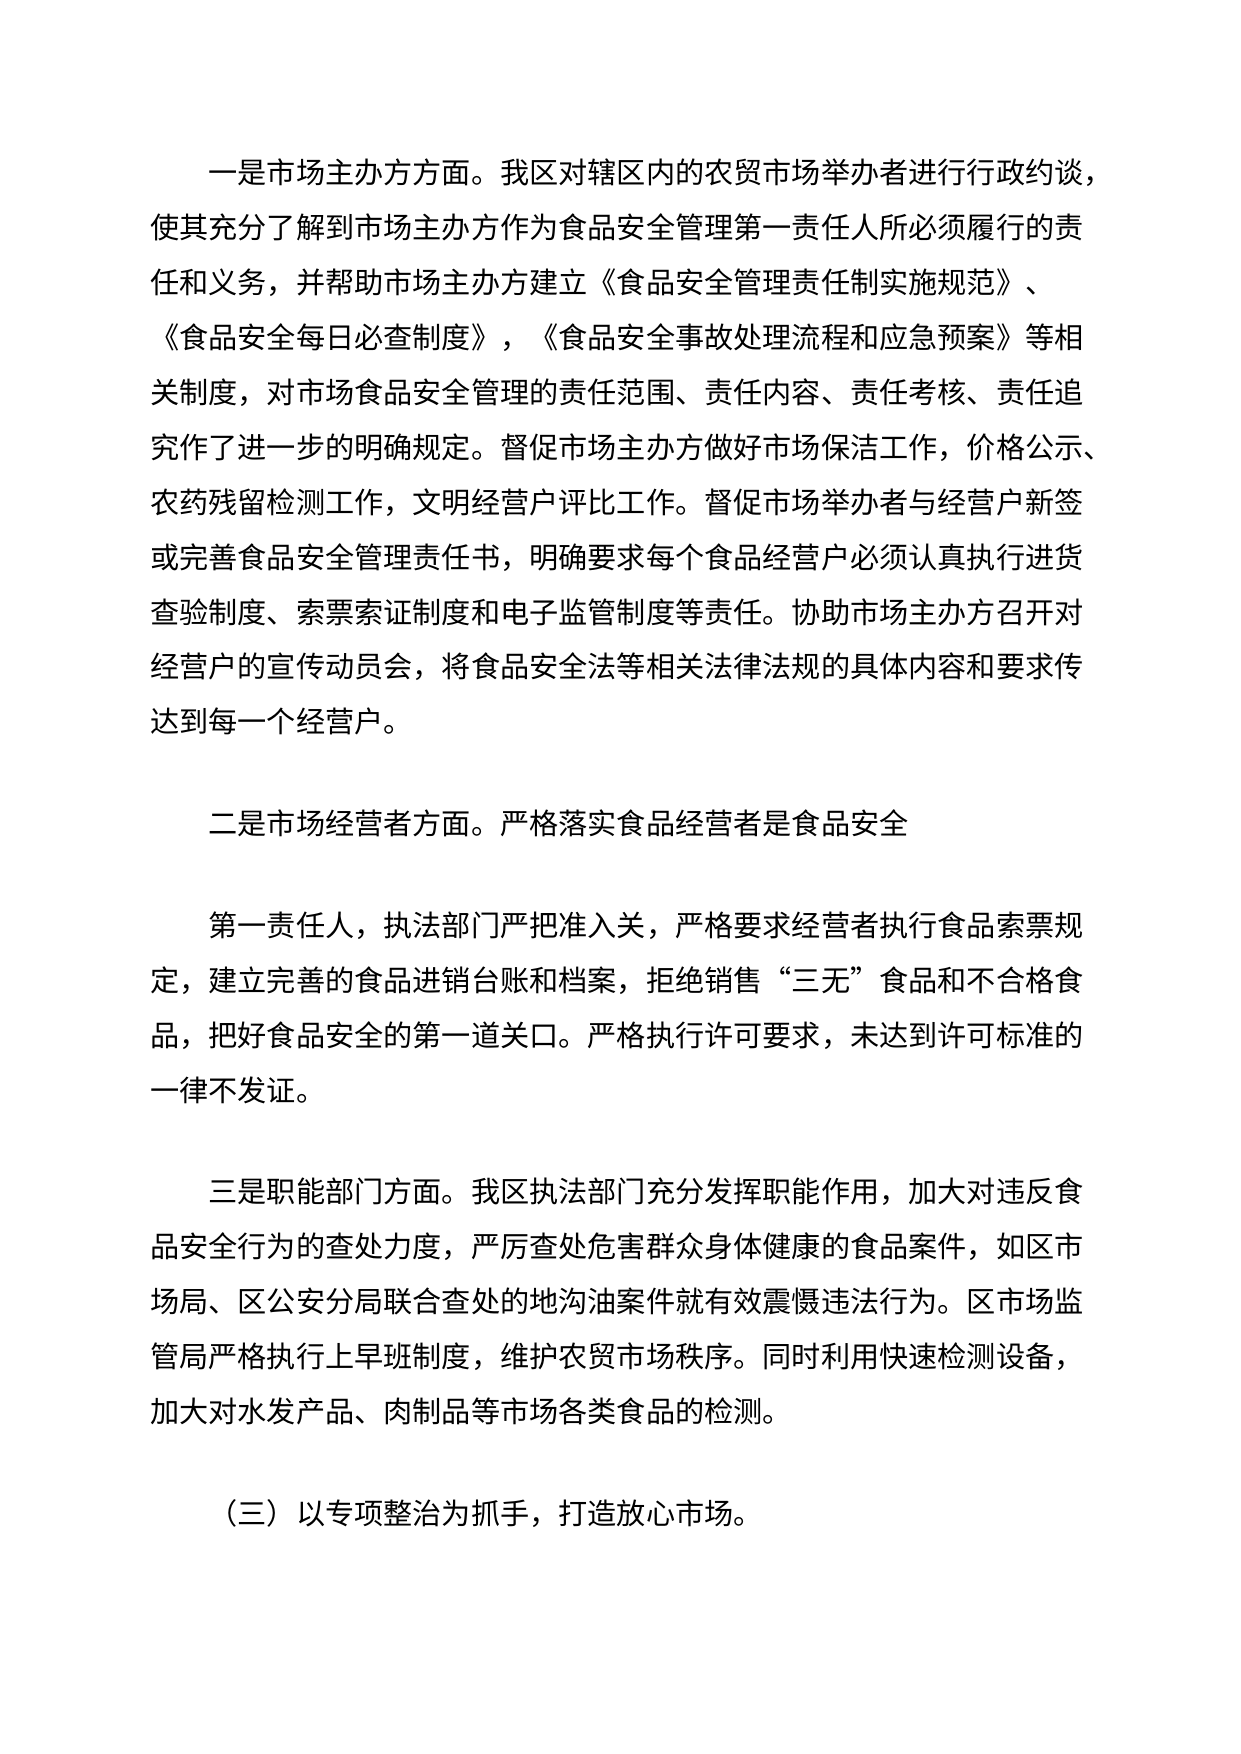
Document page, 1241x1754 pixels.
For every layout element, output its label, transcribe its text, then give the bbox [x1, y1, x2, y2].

text 二是市场经营者方面。严格落实食品经营者是食品安全 [150, 801, 1090, 843]
text 第一责任人，执法部门严把准入关，严格要求经营者执行食品索票规定，建立完善的食品进销台账和档案，拒绝销售“三无”食品和不合格食品，把好食品安全的第一道关口。严格执行许可要求，未达到许可标准的一律不发证。 [150, 902, 1090, 1109]
text （三）以专项整治为抓手，打造放心市场。 [150, 1490, 1090, 1533]
text 一是市场主办方方面。我区对辖区内的农贸市场举办者进行行政约谈，使其充分了解到市场主办方作为食品安全管理第一责任人所必须履行的责任和义务，并帮助市场主办方建立《食品安全管理责任制实施规范》、《食品安全每日必查制度》，《食品安全事故处理流程和应急预案》等相关制度，对市场食品安全管理的责任范围、责任内容、责任考核、责任追究作了进一步的明确规定。督促市场主办方做好市场保洁工作，价格公示、农药残留检测工作，文明经营户评比工作。督促市场举办者与经营户新签或完善食品安全管理责任书，明确要求每个食品经营户必须认真执行进货查验制度、索票索证制度和电子监管制度等责任。协助市场主办方召开对经营户的宣传动员会，将食品安全法等相关法律法规的具体内容和要求传达到每一个经营户。 [150, 150, 1090, 741]
text 三是职能部门方面。我区执法部门充分发挥职能作用，加大对违反食品安全行为的查处力度，严厉查处危害群众身体健康的食品案件，如区市场局、区公安分局联合查处的地沟油案件就有效震慑违法行为。区市场监管局严格执行上早班制度，维护农贸市场秩序。同时利用快速检测设备，加大对水发产品、肉制品等市场各类食品的检测。 [150, 1169, 1090, 1431]
